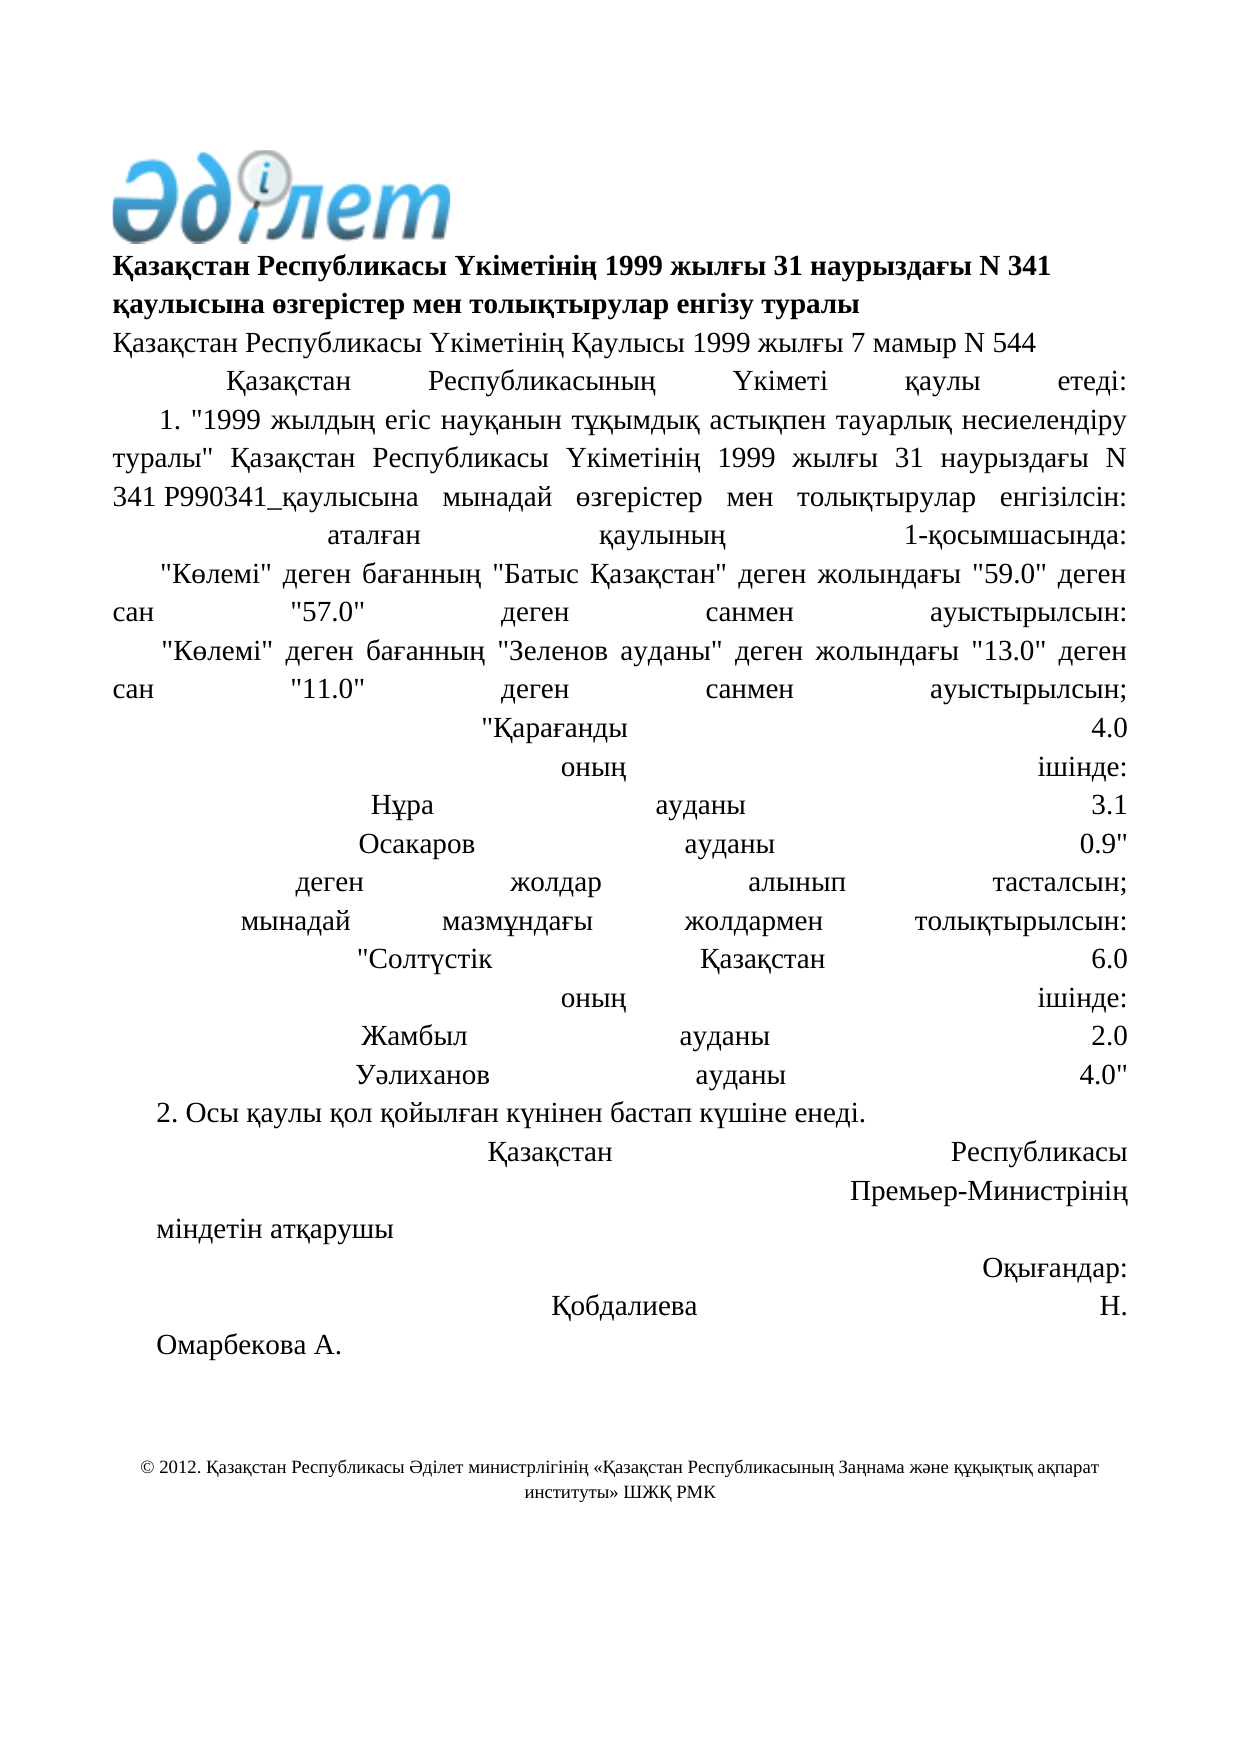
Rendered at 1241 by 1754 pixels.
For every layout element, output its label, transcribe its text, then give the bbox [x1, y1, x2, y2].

text Қазақстан Республикасы Премьер-Министрінің міндетін атқарушы [112, 1134, 1128, 1245]
text Оқығандар: Қобдалиева Н. Омарбекова А. [112, 1250, 1128, 1360]
text Қазақстан Республикасы Үкіметінің Қаулысы 1999 жылғы 7 мамыр N 544 [112, 325, 1128, 358]
picture [112, 150, 451, 244]
text © 2012. Қазақстан Республикасы Әділет министрлігінің «Қазақстан Республикасының Заңнама және құқықтық ақпарат институты» ШЖҚ РМК [112, 1456, 1128, 1502]
text Қазақстан Республикасының Үкіметі қаулы етеді: 1. "1999 жылдың егіс науқанын тұқымдық астықпен тауарлық несиелендіру туралы" Қазақстан Республикасы Үкіметінің 1999 жылғы 31 наурыздағы N 341 P990341_қаулысына мынадай өзгерістер мен толықтырулар енгізілсін: аталған қаулының 1-қосымшасында: "Көлемі" деген бағанның "Батыс Қазақстан" деген жолындағы "59.0" деген сан "57.0" деген санмен ауыстырылсын: "Көлемі" деген бағанның "Зеленов ауданы" деген жолындағы "13.0" деген сан "11.0" деген санмен ауыстырылсын; "Қарағанды 4.0 оның ішінде: Нұра ауданы 3.1 Осакаров ауданы 0.9" деген жолдар алынып тасталсын; мынадай мазмұндағы жолдармен толықтырылсын: "Солтүстік Қазақстан 6.0 оның ішінде: Жамбыл ауданы 2.0 Уәлиханов ауданы 4.0" 2. Осы қаулы қол қойылған күнінен бастап күшіне енеді. [112, 363, 1128, 1129]
text Қазақстан Республикасы Үкіметінің 1999 жылғы 31 наурыздағы N 341 қаулысына өзгерістер мен толықтырулар енгізу туралы [112, 248, 1128, 320]
